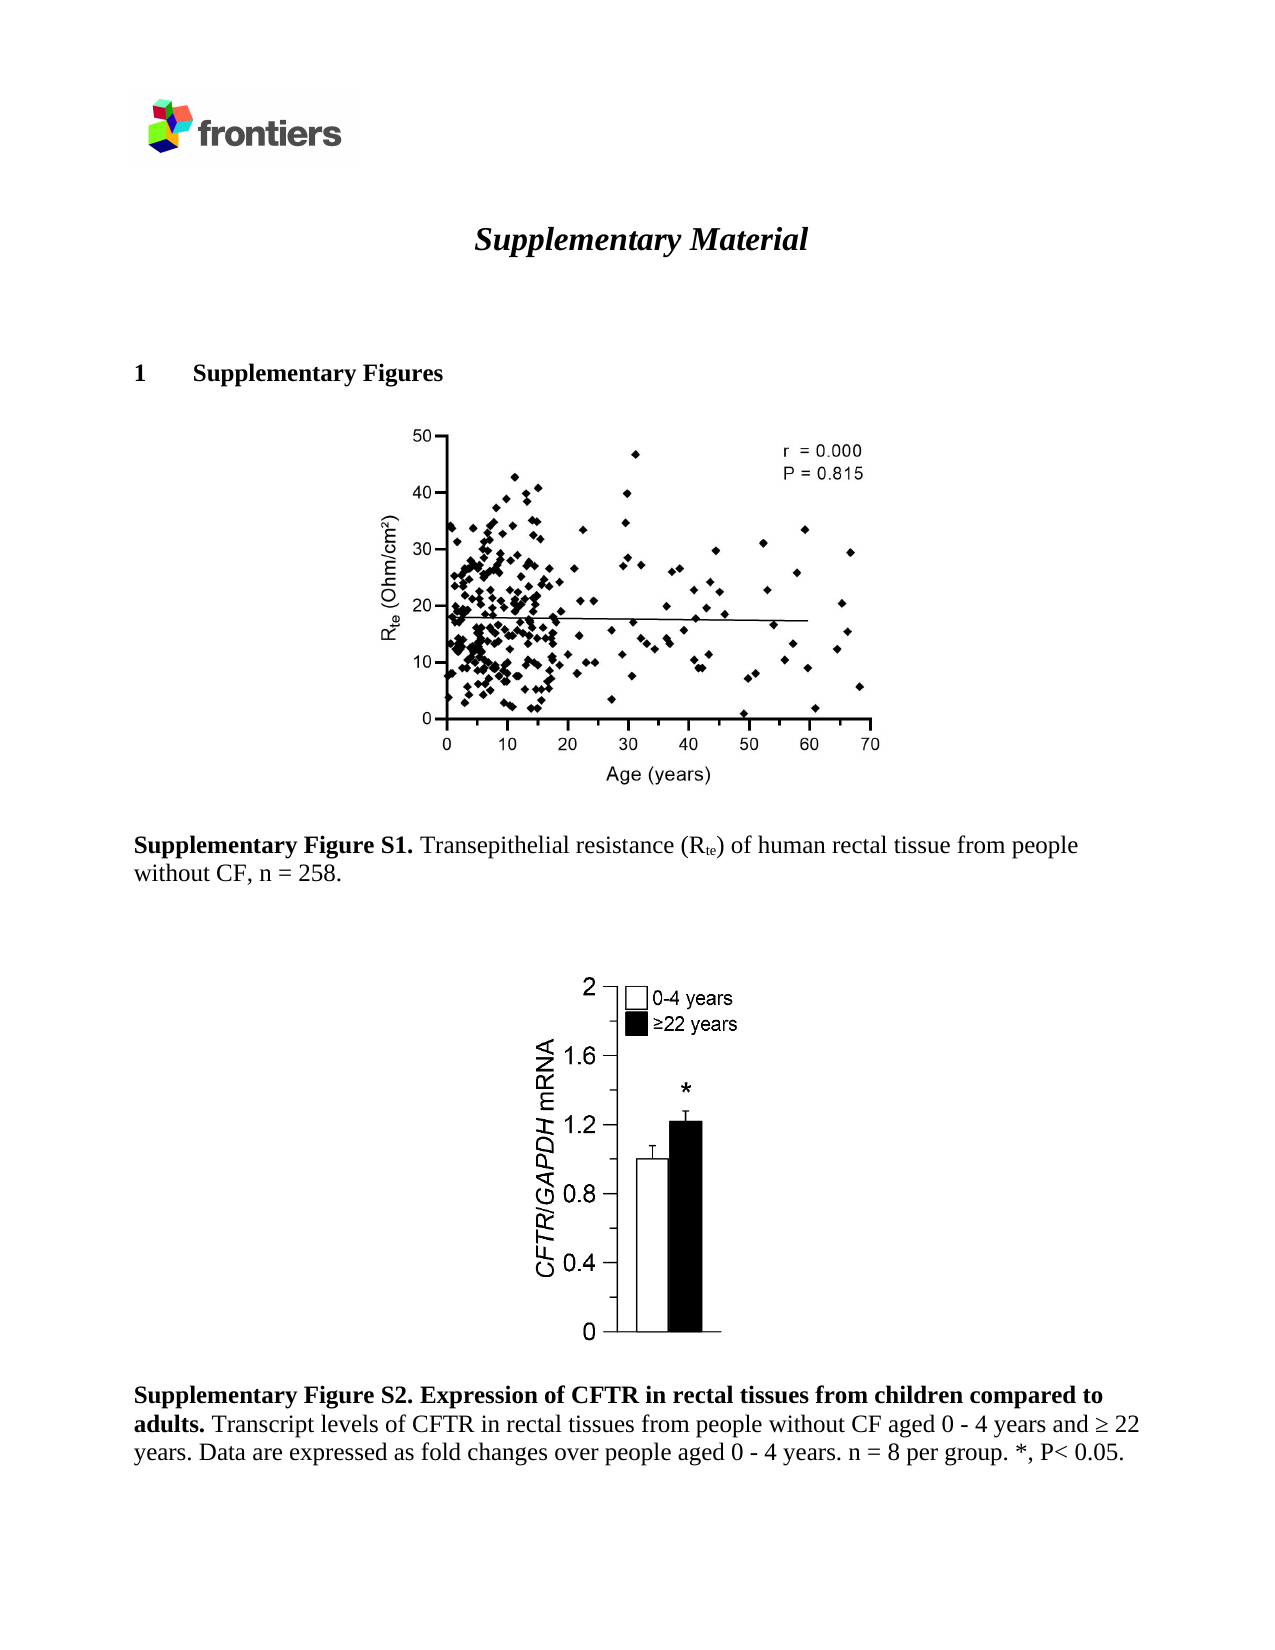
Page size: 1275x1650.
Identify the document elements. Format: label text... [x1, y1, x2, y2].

picture [357, 399, 929, 805]
picture [133, 87, 361, 169]
text Supplementary Figure S2. Expression of CFTR in rectal tissues from children compared to adults. Transcript levels of CFTR in rectal tissues from people without CF aged 0 - 4 years and ≥ 22 years. Data are expressed as fold changes over people aged 0 - 4 years. n = 8 per group. *, P< 0.05. [133, 1380, 1152, 1466]
text Supplementary Figure S1. Transepithelial resistance (Rte) of human rectal tissue from people without CF, n = 258. [133, 830, 1152, 887]
text Supplementary Material [133, 219, 1152, 257]
subtitle Supplementary Figures [133, 358, 1152, 387]
picture [502, 966, 784, 1355]
